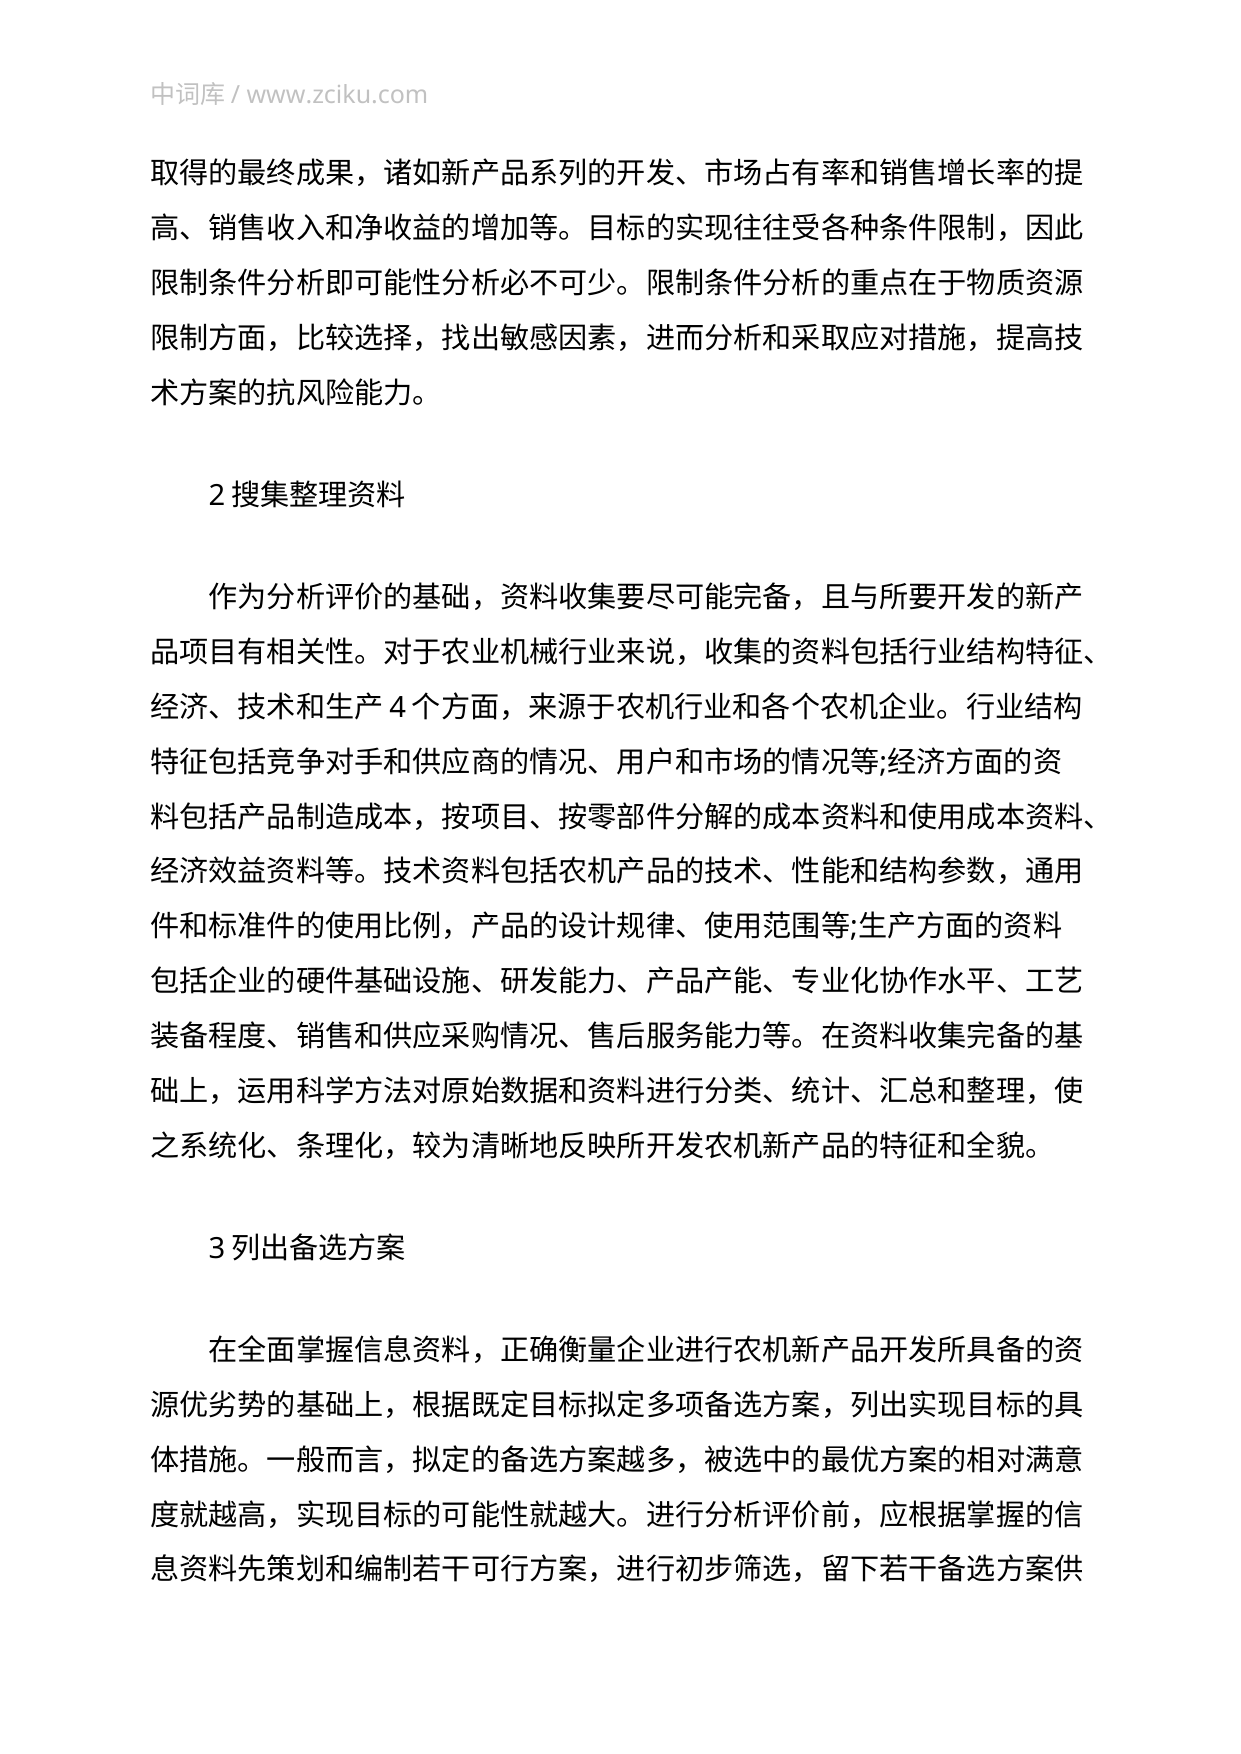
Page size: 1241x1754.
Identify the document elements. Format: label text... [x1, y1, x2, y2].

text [150, 1326, 1090, 1588]
text 2搜集整理资料 [150, 471, 1090, 514]
text 3列出备选方案 [150, 1224, 1090, 1267]
text 作为分析评价的基础，资料收集要尽可能完备，且与所要开发的新产品项目有相关性。对于农业机械行业来说，收集的资料包括行业结构特征、经济、技术和生产4个方面，来源于农机行业和各个农机企业。行业结构特征包括竞争对手和供应商的情况、用户和市场的情况等;经济方面的资料包括产品制造成本，按项目、按零部件分解的成本资料和使用成本资料、经济效益资料等。技术资料包括农机产品的技术、性能和结构参数，通用件和标准件的使用比例，产品的设计规律、使用范围等;生产方面的资料包括企业的硬件基础设施、研发能力、产品产能、专业化协作水平、工艺装备程度、销售和供应采购情况、售后服务能力等。在资料收集完备的基础上，运用科学方法对原始数据和资料进行分类、统计、汇总和整理，使之系统化、条理化，较为清晰地反映所开发农机新产品的特征和全貌。 [150, 573, 1090, 1165]
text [150, 150, 1090, 412]
